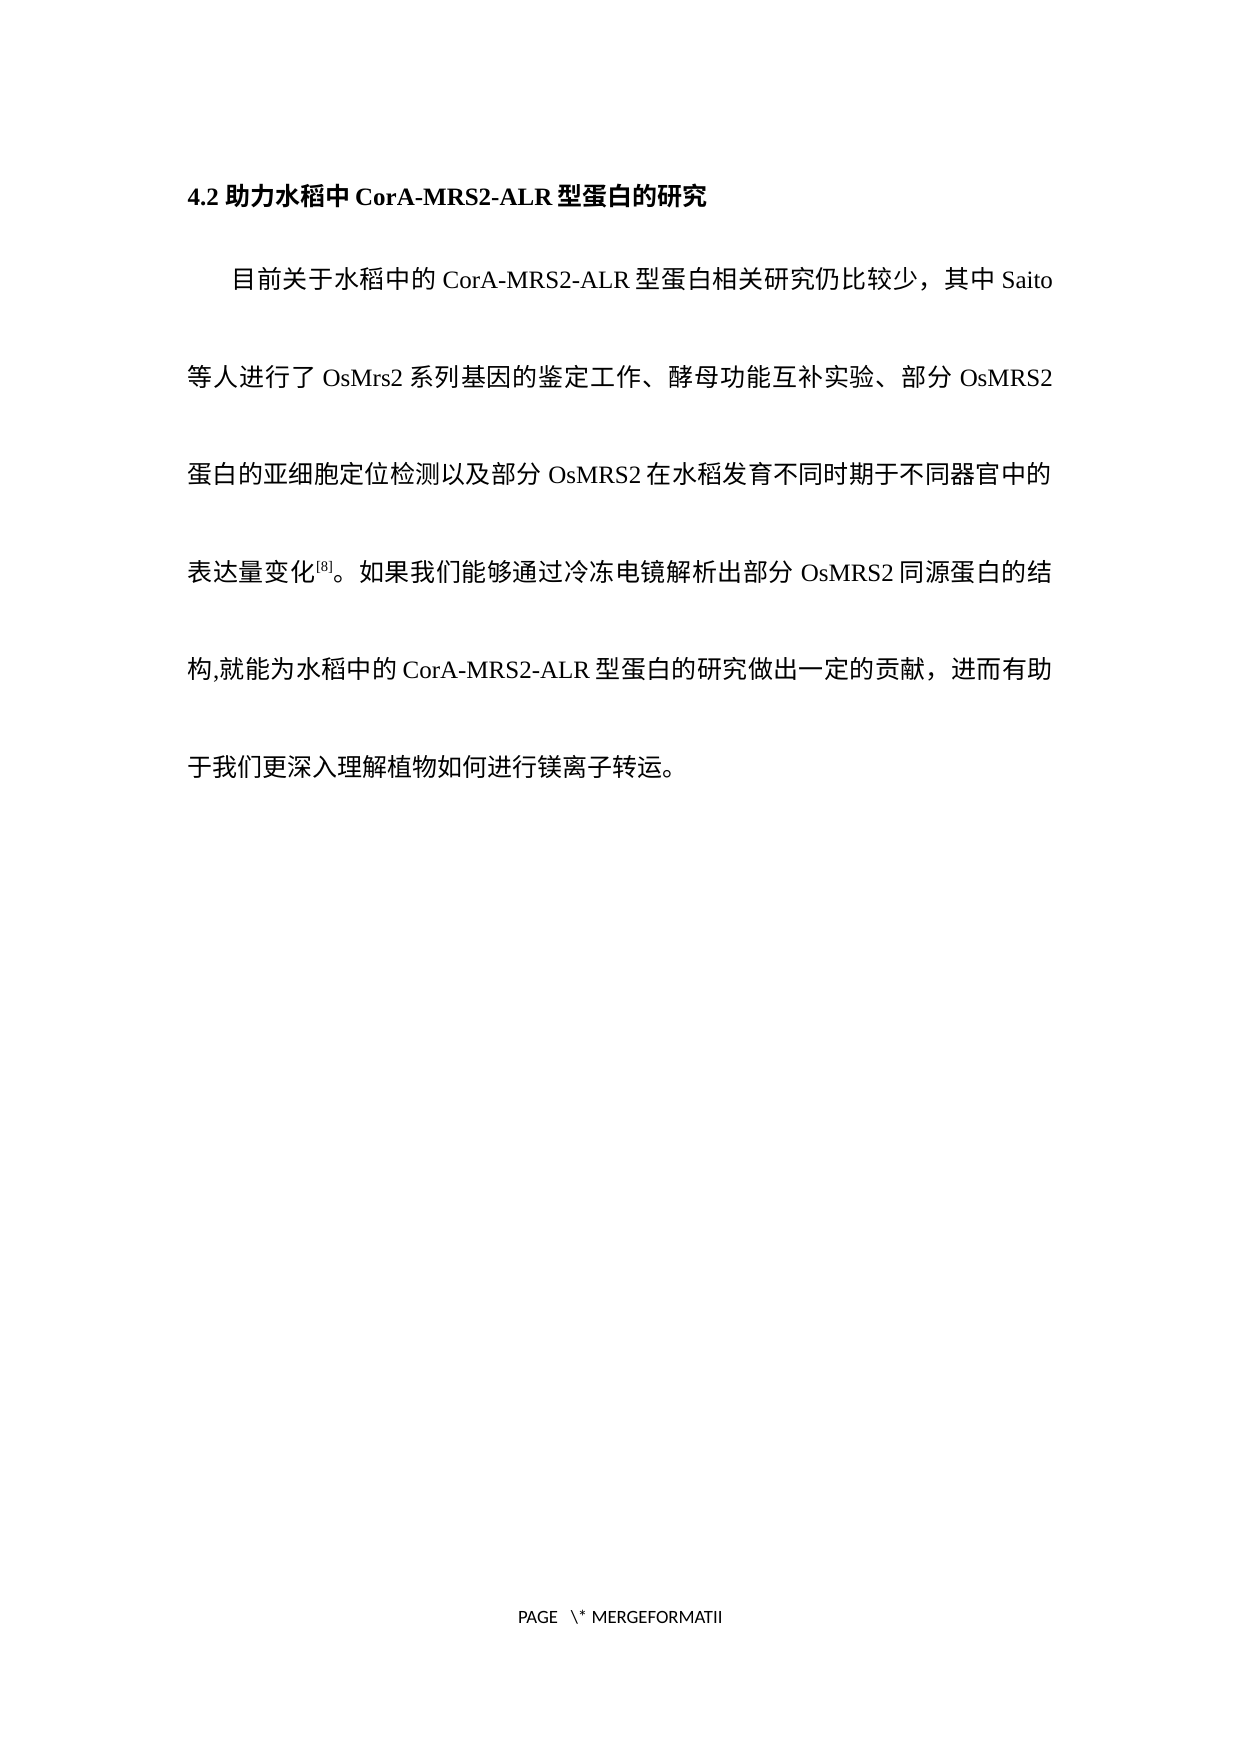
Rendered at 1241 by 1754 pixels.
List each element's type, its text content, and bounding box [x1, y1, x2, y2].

text 目前关于水稻中的CorA-MRS2-ALR型蛋白相关研究仍比较少，其中Saito等人进行了OsMrs2系列基因的鉴定工作、酵母功能互补实验、部分OsMRS2蛋白的亚细胞定位检测以及部分OsMRS2在水稻发育不同时期于不同器官中的表达量变化[8]。如果我们能够通过冷冻电镜解析出部分OsMRS2同源蛋白的结构,就能为水稻中的CorA-MRS2-ALR型蛋白的研究做出一定的贡献，进而有助于我们更深入理解植物如何进行镁离子转运。 [187, 245, 1053, 798]
text 4.2 助力水稻中CorA-MRS2-ALR型蛋白的研究 [187, 162, 1053, 227]
